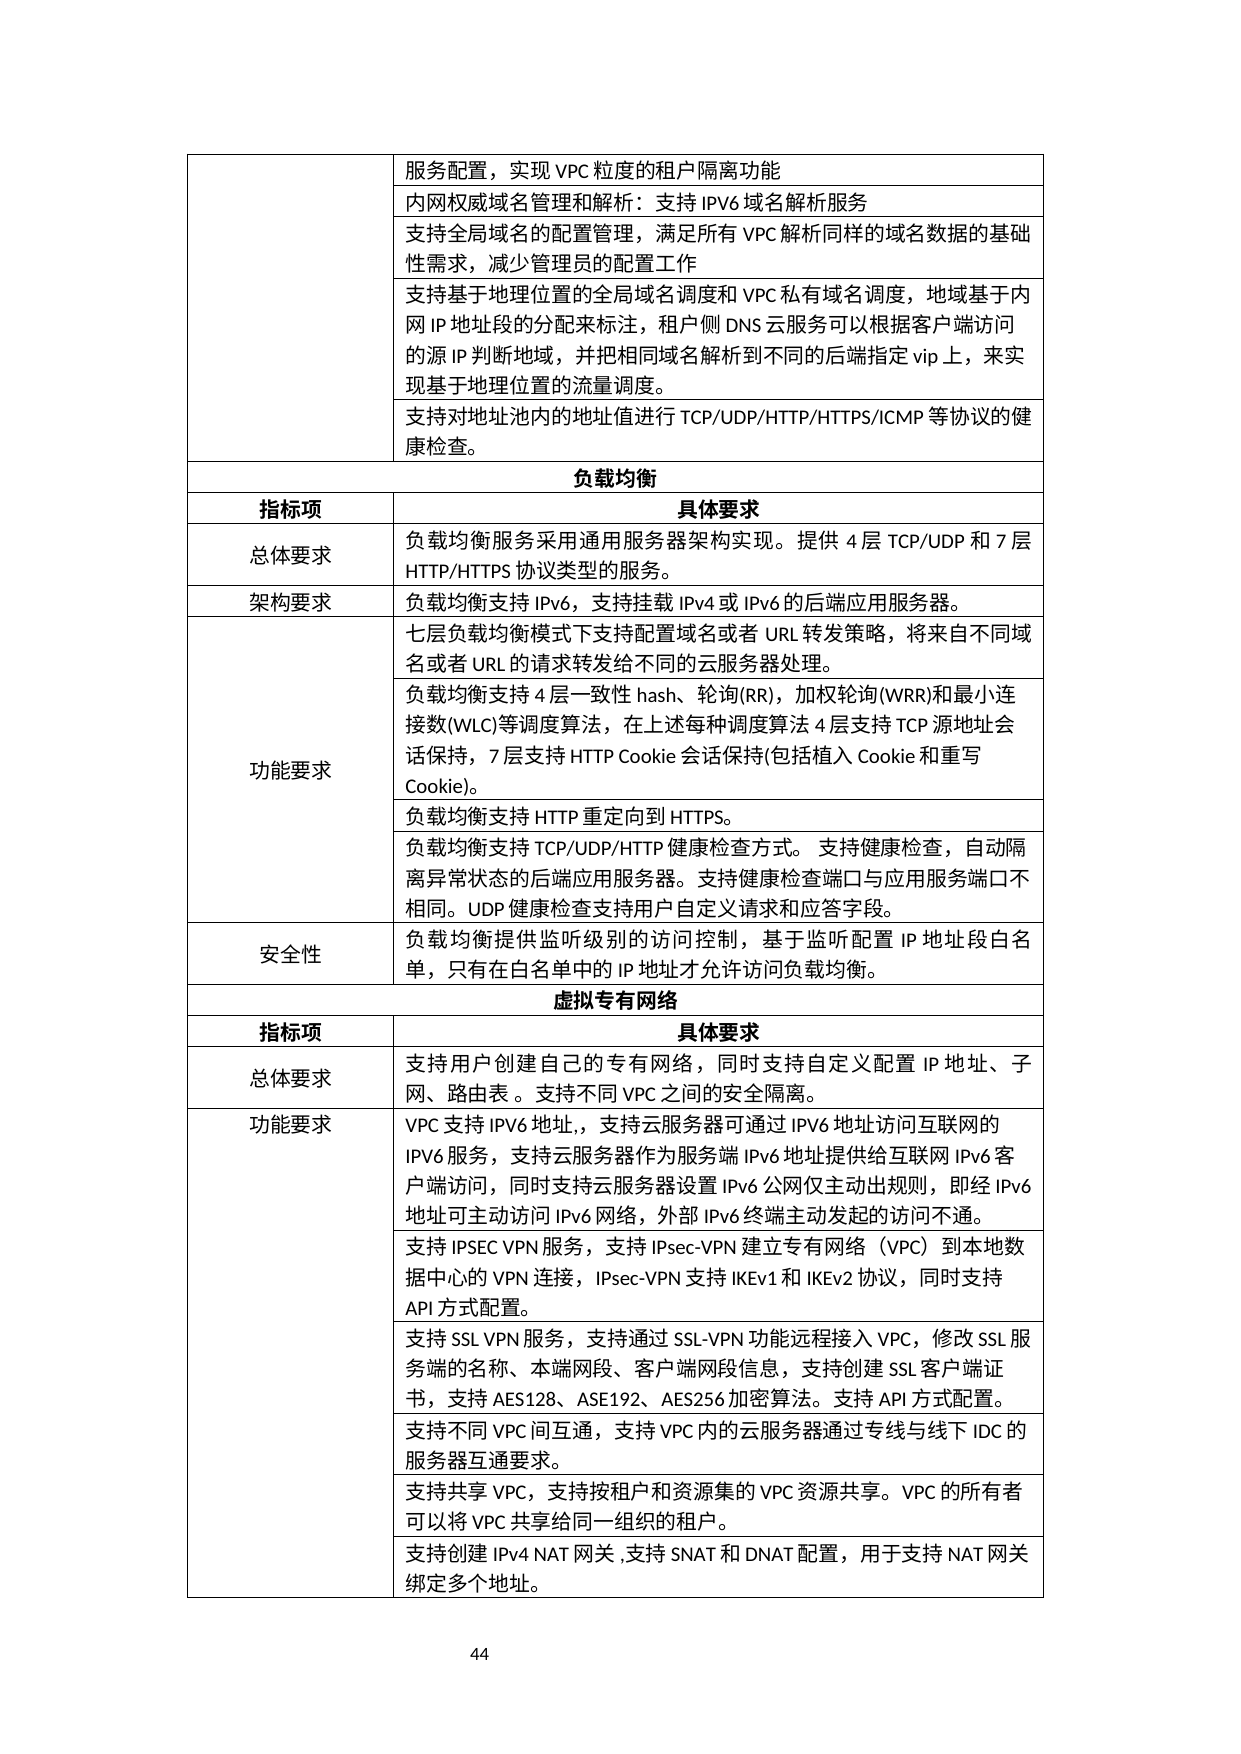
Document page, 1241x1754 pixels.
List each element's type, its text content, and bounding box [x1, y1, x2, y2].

table_cell 支持全局域名的配置管理，满足所有VPC解析同样的域名数据的基础性需求，减少管理员的配置工作 [394, 217, 1043, 277]
table_cell 负载均衡 [188, 462, 1043, 492]
table_cell 负载均衡支持HTTP重定向到HTTPS。 [394, 800, 1043, 831]
table_cell 支持IPSEC VPN服务，支持IPsec-VPN建立专有网络（VPC）到本地数据中心的VPN连接，IPsec-VPN支持IKEv1和IKEv2协议，同时支持API方式配置。 [394, 1231, 1043, 1321]
table_cell 具体要求 [394, 493, 1043, 523]
table_cell 支持创建IPv4 NAT网关 ,支持SNAT和DNAT配置，用于支持NAT网关绑定多个地址。 [394, 1537, 1043, 1597]
table_cell 支持对地址池内的地址值进行TCP/UDP/HTTP/HTTPS/ICMP等协议的健康检查。 [394, 400, 1043, 461]
table_cell 架构要求 [188, 586, 393, 616]
table_cell 安全性 [188, 923, 393, 984]
table_cell 支持共享VPC，支持按租户和资源集的VPC资源共享。VPC的所有者可以将VPC共享给同一组织的租户。 [394, 1475, 1043, 1536]
table_cell 支持SSL VPN服务，支持通过SSL-VPN功能远程接入VPC，修改SSL服务端的名称、本端网段、客户端网段信息，支持创建SSL客户端证书，支持AES128、ASE192、AES256加密算法。支持API方式配置。 [394, 1322, 1043, 1413]
table_cell 负载均衡支持4层一致性hash、轮询(RR)，加权轮询(WRR)和最小连接数(WLC)等调度算法，在上述每种调度算法4层支持TCP源地址会话保持，7层支持HTTP Cookie会话保持(包括植入Cookie和重写Cookie)。 [394, 679, 1043, 799]
table_cell 负载均衡服务采用通用服务器架构实现。提供4层TCP/UDP和7层HTTP/HTTPS协议类型的服务。 [394, 524, 1043, 585]
table_cell 指标项 [188, 493, 393, 523]
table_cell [394, 155, 1043, 185]
table_cell 功能要求 [188, 1109, 393, 1597]
table_cell 支持基于地理位置的全局域名调度和VPC私有域名调度，地域基于内网IP地址段的分配来标注，租户侧DNS云服务可以根据客户端访问的源IP判断地域，并把相同域名解析到不同的后端指定vip上，来实现基于地理位置的流量调度。 [394, 279, 1043, 399]
table_cell 具体要求 [394, 1016, 1043, 1046]
table_cell 内网权威域名管理和解析：支持IPV6域名解析服务 [394, 186, 1043, 216]
table_cell 负载均衡支持IPv6，支持挂载IPv4或IPv6的后端应用服务器。 [394, 586, 1043, 616]
table_cell 负载均衡提供监听级别的访问控制，基于监听配置IP地址段白名单，只有在白名单中的IP地址才允许访问负载均衡。 [394, 923, 1043, 984]
table_cell 支持不同VPC间互通，支持VPC内的云服务器通过专线与线下IDC的服务器互通要求。 [394, 1414, 1043, 1474]
table_cell 指标项 [188, 1016, 393, 1046]
table_cell 总体要求 [188, 524, 393, 585]
table_cell 支持用户创建自己的专有网络，同时支持自定义配置IP地址、子网、路由表 。支持不同VPC之间的安全隔离。 [394, 1047, 1043, 1108]
table_cell 功能要求 [188, 617, 393, 922]
table_cell 负载均衡支持TCP/UDP/HTTP健康检查方式。 支持健康检查，自动隔离异常状态的后端应用服务器。支持健康检查端口与应用服务端口不相同。UDP健康检查支持用户自定义请求和应答字段。 [394, 832, 1043, 922]
table_cell 总体要求 [188, 1047, 393, 1108]
table_cell VPC支持IPV6地址,，支持云服务器可通过IPV6地址访问互联网的IPV6服务，支持云服务器作为服务端IPv6地址提供给互联网IPv6客户端访问，同时支持云服务器设置IPv6公网仅主动出规则，即经IPv6地址可主动访问IPv6网络，外部IPv6终端主动发起的访问不通。 [394, 1109, 1043, 1229]
table_cell 虚拟专有网络 [188, 985, 1043, 1015]
table_cell 七层负载均衡模式下支持配置域名或者URL转发策略，将来自不同域名或者URL的请求转发给不同的云服务器处理。 [394, 617, 1043, 677]
